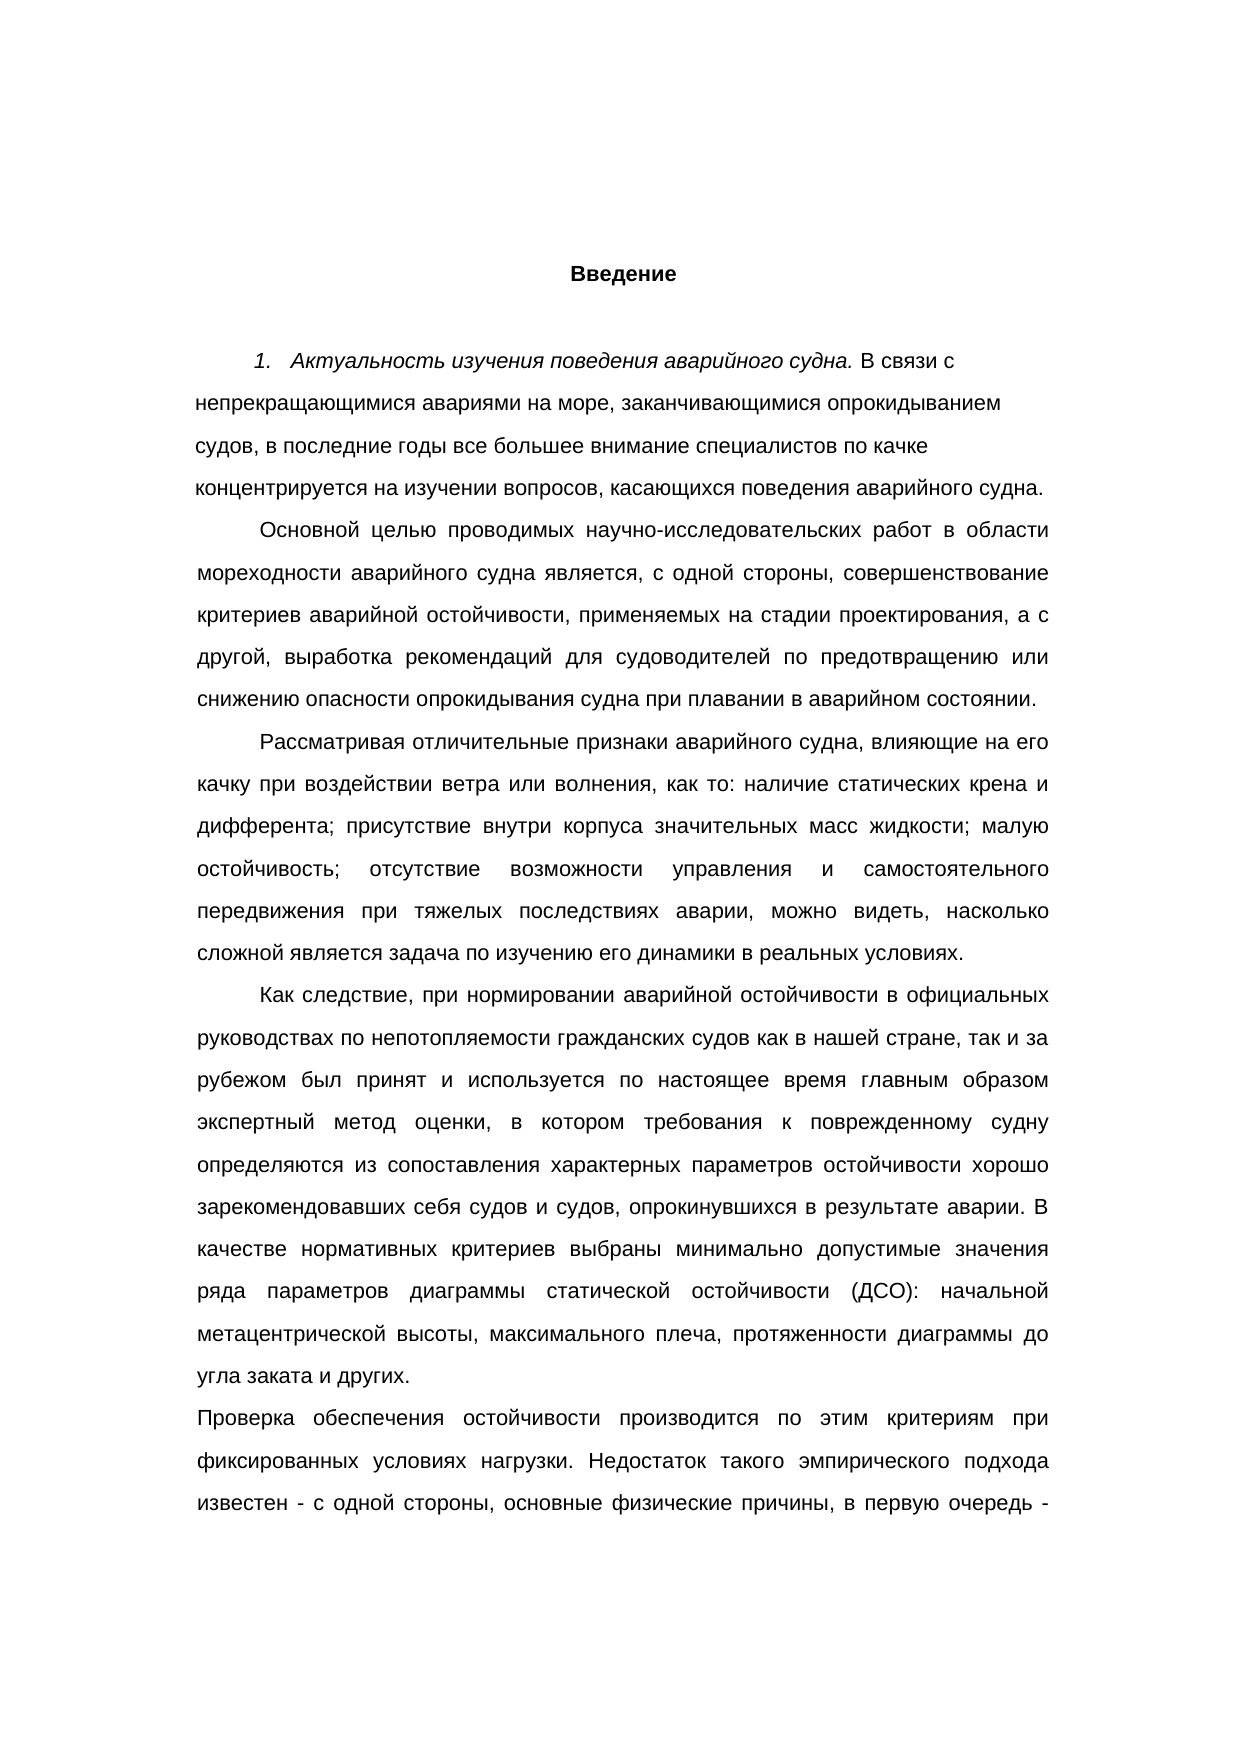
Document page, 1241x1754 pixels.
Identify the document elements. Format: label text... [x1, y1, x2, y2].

text Основной целью проводимых научно-исследовательских работ в области мореходности аварийного судна является, с одной стороны, совершенствование критериев аварийной остойчивости, применяемых на стадии проектирования, а с другой, выработка рекомендаций для судоводителей по предотвращению или снижению опасности опрокидывания судна при плавании в аварийном состоянии. [197, 504, 1050, 715]
text Рассматривая отличительные признаки аварийного судна, влияющие на его качку при воздействии ветра или волнения, как то: наличие статических крена и дифферента; присутствие внутри корпуса значительных масс жидкости; малую остойчивость; отсутствие возможности управления и самостоятельного передвижения при тяжелых последствиях аварии, можно видеть, насколько сложной является задача по изучению его динамики в реальных условиях. [197, 715, 1050, 969]
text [197, 1392, 1050, 1519]
text Введение [195, 264, 1052, 286]
list Актуальность изучения поведения аварийного судна. В связи с непрекращающимися авариями на море, заканчивающимися опрокидыванием судов, в последние годы все большее внимание специалистов по качке концентрируется на изучении вопросов, касающихся поведения аварийного судна. [195, 335, 1050, 504]
text Как следствие, при нормировании аварийной остойчивости в официальных руководствах по непотопляемости гражданских судов как в нашей стране, так и за рубежом был принят и используется по настоящее время главным образом экспертный метод оценки, в котором требования к поврежденному судну определяются из сопоставления характерных параметров остойчивости хорошо зарекомендовавших себя судов и судов, опрокинувшихся в результате аварии. В качестве нормативных критериев выбраны минимально допустимые значения ряда параметров диаграммы статической остойчивости (ДСО): начальной метацентрической высоты, максимального плеча, протяженности диаграммы до угла заката и других. [197, 969, 1050, 1392]
